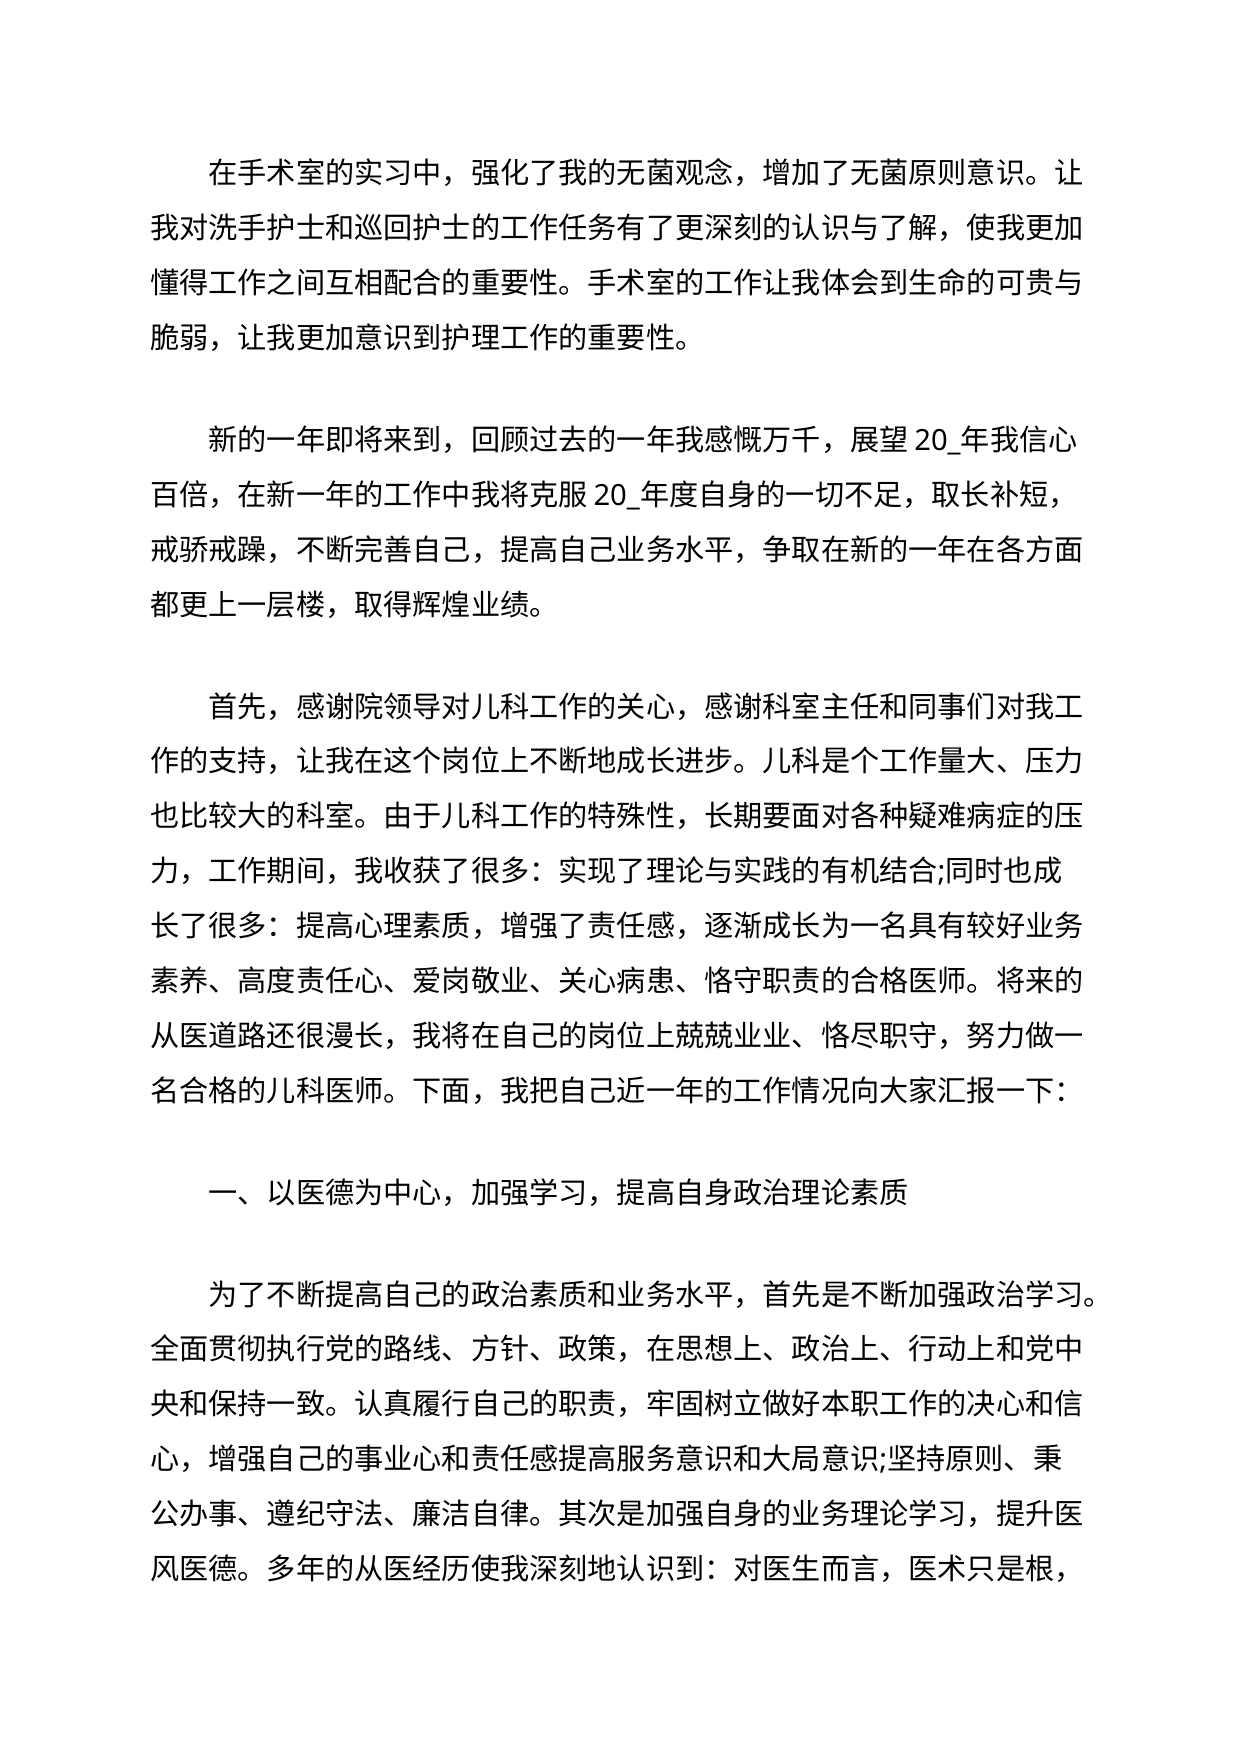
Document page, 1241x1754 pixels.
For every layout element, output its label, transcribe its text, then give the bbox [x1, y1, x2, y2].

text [150, 1271, 1090, 1588]
text 一、以医德为中心，加强学习，提高自身政治理论素质 [150, 1169, 1090, 1212]
text 首先，感谢院领导对儿科工作的关心，感谢科室主任和同事们对我工作的支持，让我在这个岗位上不断地成长进步。儿科是个工作量大、压力也比较大的科室。由于儿科工作的特殊性，长期要面对各种疑难病症的压力，工作期间，我收获了很多：实现了理论与实践的有机结合;同时也成长了很多：提高心理素质，增强了责任感，逐渐成长为一名具有较好业务素养、高度责任心、爱岗敬业、关心病患、恪守职责的合格医师。将来的从医道路还很漫长，我将在自己的岗位上兢兢业业、恪尽职守，努力做一名合格的儿科医师。下面，我把自己近一年的工作情况向大家汇报一下： [150, 683, 1090, 1110]
text 新的一年即将来到，回顾过去的一年我感慨万千，展望20_年我信心百倍，在新一年的工作中我将克服20_年度自身的一切不足，取长补短，戒骄戒躁，不断完善自己，提高自己业务水平，争取在新的一年在各方面都更上一层楼，取得辉煌业绩。 [150, 416, 1090, 624]
text 在手术室的实习中，强化了我的无菌观念，增加了无菌原则意识。让我对洗手护士和巡回护士的工作任务有了更深刻的认识与了解，使我更加懂得工作之间互相配合的重要性。手术室的工作让我体会到生命的可贵与脆弱，让我更加意识到护理工作的重要性。 [150, 150, 1090, 357]
